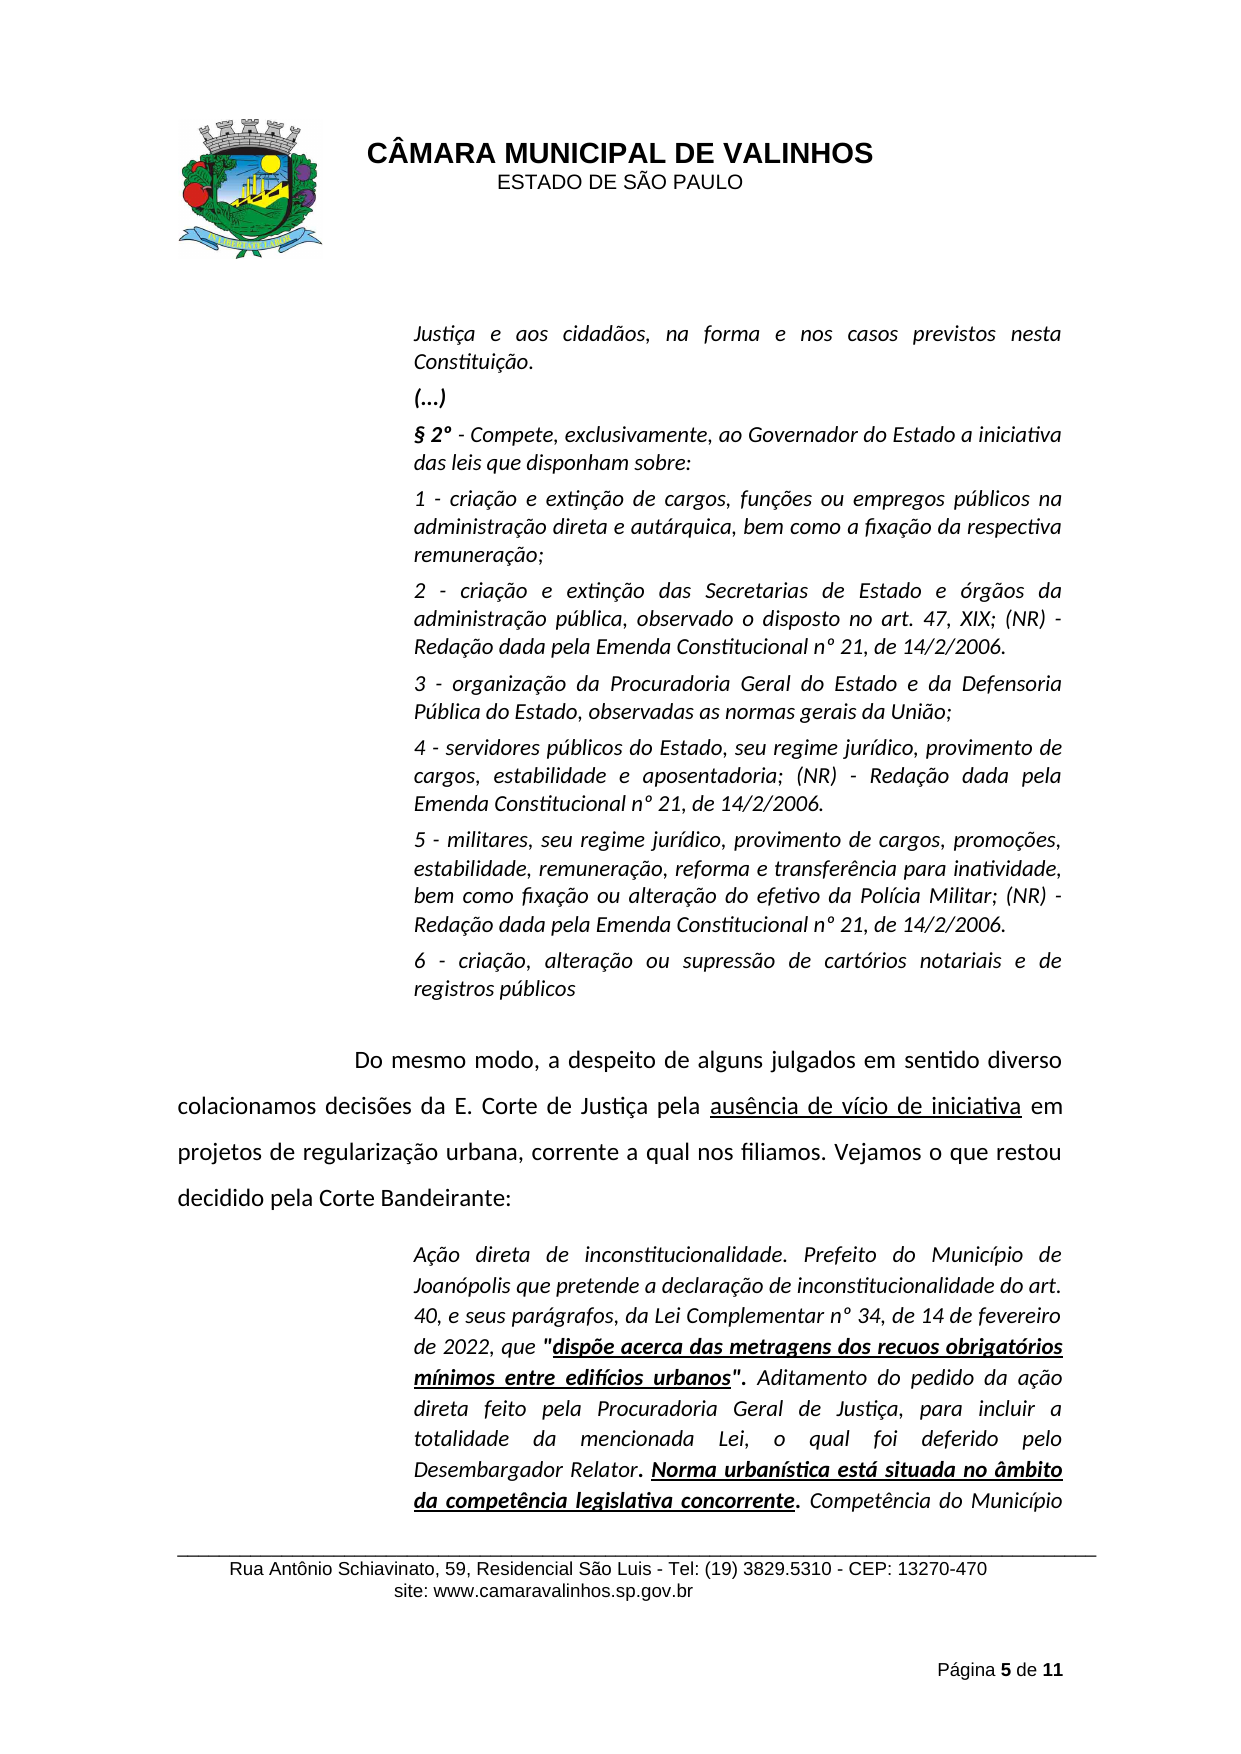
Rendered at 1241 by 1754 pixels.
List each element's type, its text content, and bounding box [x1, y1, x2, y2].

text 5 - militares, seu regime jurídico, provimento de cargos, promoções, estabilidade, remuneração, reforma e transferência para inatividade, bem como fixação ou alteração do efetivo da Polícia Militar; (NR) - Redação dada pela Emenda Constitucional nº 21, de 14/2/2006. [413, 826, 1063, 938]
picture [178, 119, 323, 259]
text 6 - criação, alteração ou supressão de cartórios notariais e de registros públicos [413, 946, 1063, 1002]
text 4 - servidores públicos do Estado, seu regime jurídico, provimento de cargos, estabilidade e aposentadoria; (NR) - Redação dada pela Emenda Constitucional nº 21, de 14/2/2006. [413, 733, 1063, 817]
text Do mesmo modo, a despeito de alguns julgados em sentido diverso colacionamos decisões da E. Corte de Justiça pela ausência de vício de iniciativa em projetos de regularização urbana, corrente a qual nos filiamos. Vejamos o que restou decidido pela Corte Bandeirante: [177, 1045, 1063, 1212]
text (...) [413, 383, 1063, 411]
text 3 - organização da Procuradoria Geral do Estado e da Defensoria Pública do Estado, observadas as normas gerais da União; [413, 669, 1063, 725]
text § 2º - Compete, exclusivamente, ao Governador do Estado a iniciativa das leis que disponham sobre: [413, 420, 1063, 476]
text 2 - criação e extinção das Secretarias de Estado e órgãos da administração pública, observado o disposto no art. 47, XIX; (NR) - Redação dada pela Emenda Constitucional nº 21, de 14/2/2006. [413, 576, 1063, 661]
text 1 - criação e extinção de cargos, funções ou empregos públicos na administração direta e autárquica, bem como a fixação da respectiva remuneração; [413, 484, 1063, 568]
